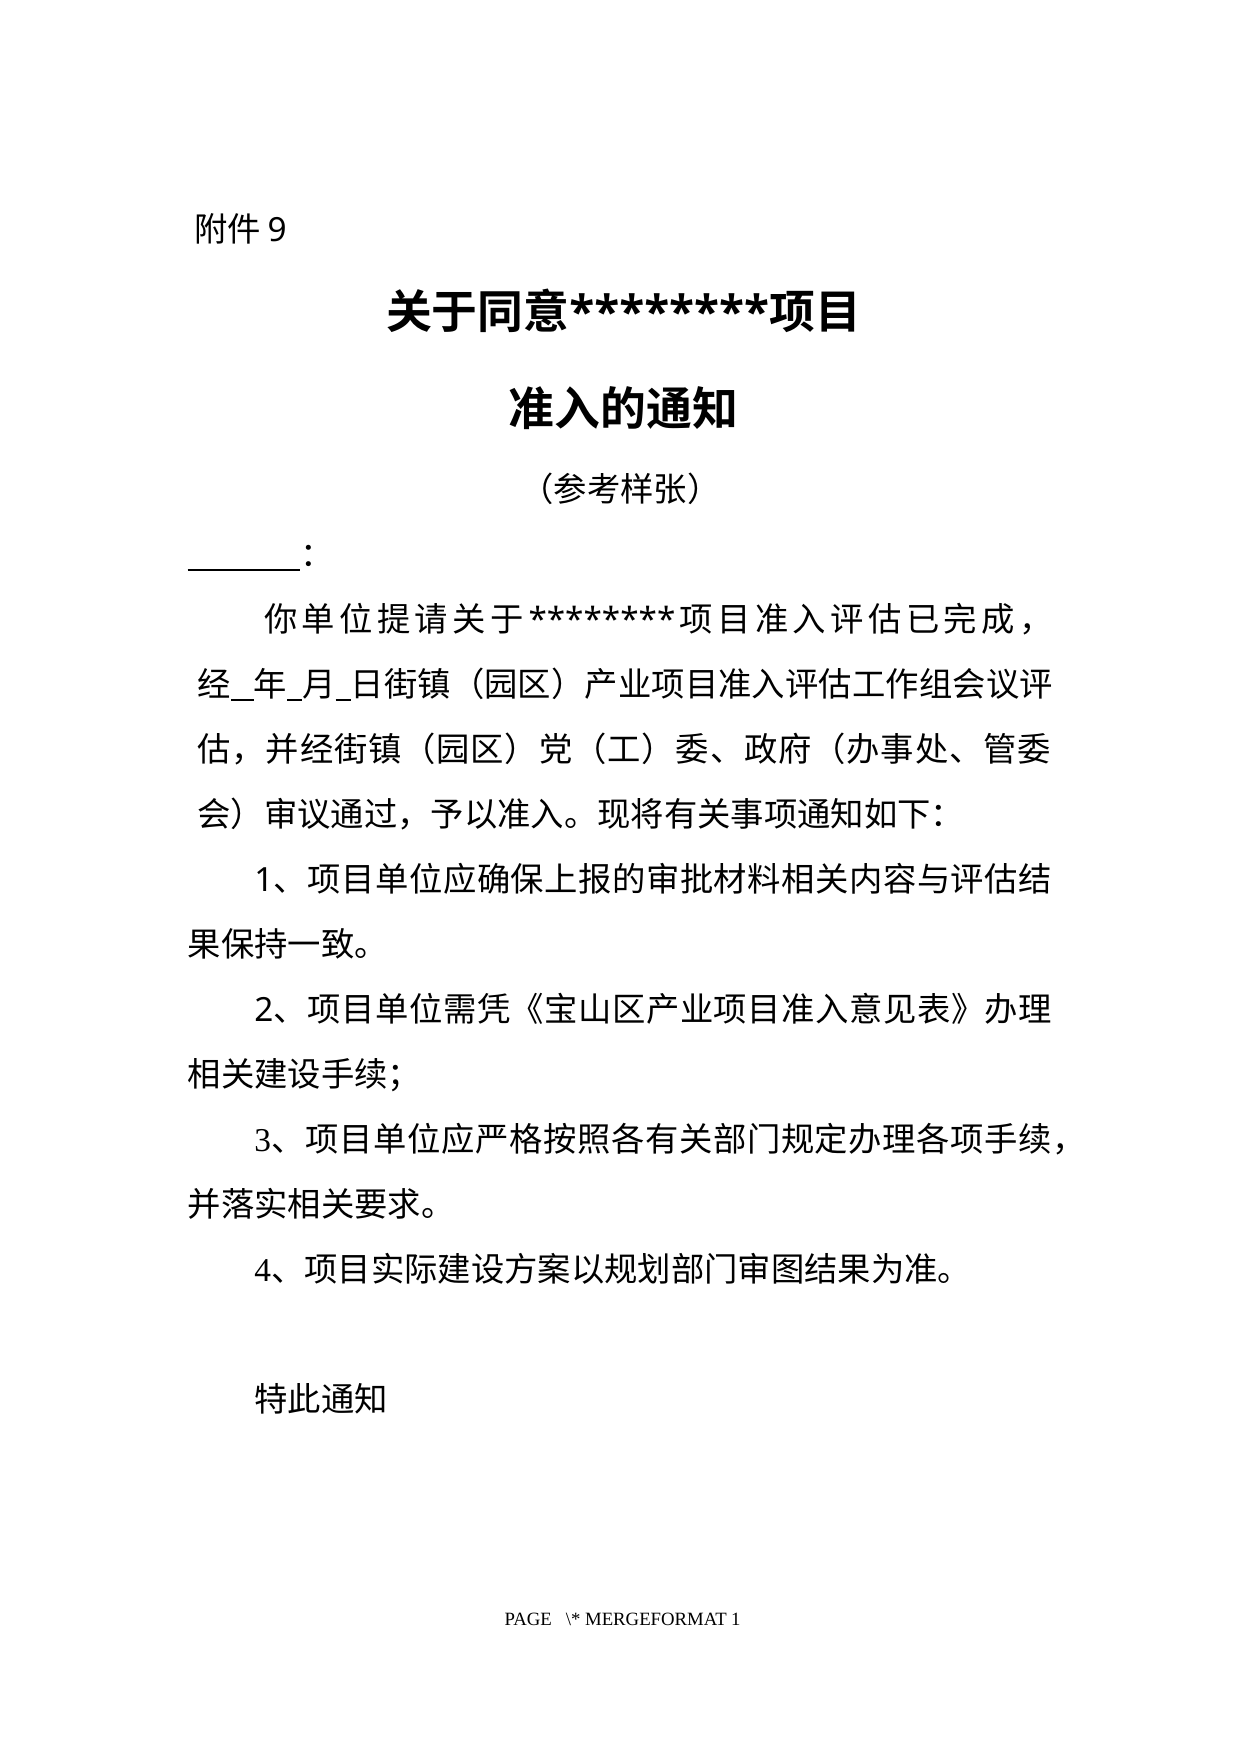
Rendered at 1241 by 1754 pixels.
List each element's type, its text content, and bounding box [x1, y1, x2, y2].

text 准入的通知 [194, 357, 1053, 454]
text 你单位提请关于********项目准入评估已完成， 经 年 月 日街镇（园区）产业项目准入评估工作组会议评估，并经街镇（园区）党（工）委、政府（办事处、管委会）审议通过，予以准入。现将有关事项通知如下： [197, 584, 1053, 844]
text （参考样张） [187, 454, 1053, 519]
text 1、项目单位应确保上报的审批材料相关内容与评估结果保持一致。 [187, 844, 1053, 974]
text ： [187, 519, 1053, 584]
text 附件9 [194, 194, 1053, 259]
text 特此通知 [187, 1364, 1053, 1429]
text 4、项目实际建设方案以规划部门审图结果为准。 [187, 1234, 1053, 1299]
text 3、项目单位应严格按照各有关部门规定办理各项手续，并落实相关要求。 [187, 1104, 1053, 1234]
text 关于同意********项目 [194, 259, 1053, 357]
text 2、项目单位需凭《宝山区产业项目准入意见表》办理相关建设手续； [187, 974, 1053, 1104]
